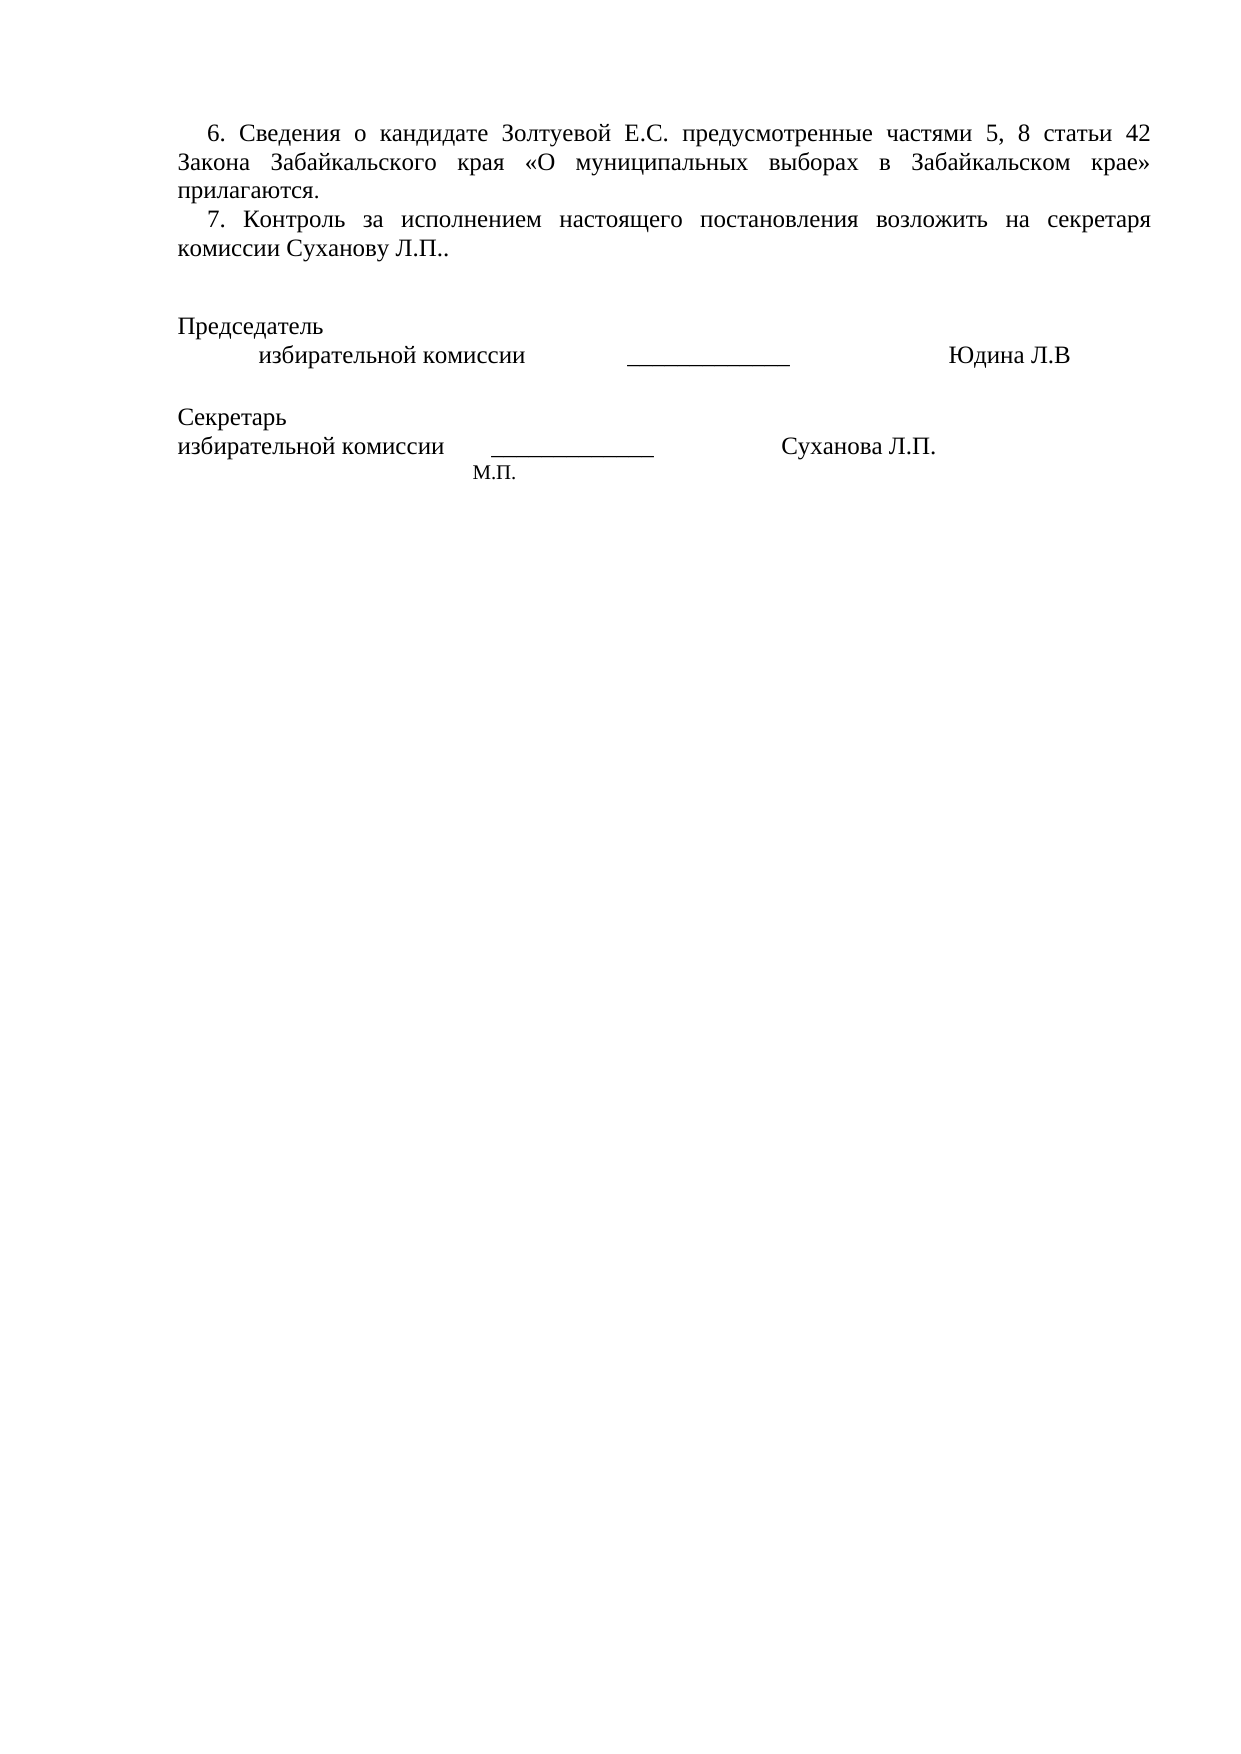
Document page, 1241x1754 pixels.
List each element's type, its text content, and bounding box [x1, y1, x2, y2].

text избирательной комиссии _____________ Юдина Л.В [177, 340, 1152, 369]
text 7. Контроль за исполнением настоящего постановления возложить на секретаря комиссии Суханову Л.П.. [177, 204, 1152, 262]
text М.П. [177, 460, 1152, 484]
text Председатель [177, 311, 1152, 340]
text 6. Сведения о кандидате Золтуевой Е.С. предусмотренные частями 5, 8 статьи 42 Закона Забайкальского края «О муниципальных выборах в Забайкальском крае» прилагаются. [177, 118, 1152, 204]
text избирательной комиссии _____________ Суханова Л.П. [177, 431, 1152, 460]
text Секретарь [177, 402, 1152, 431]
